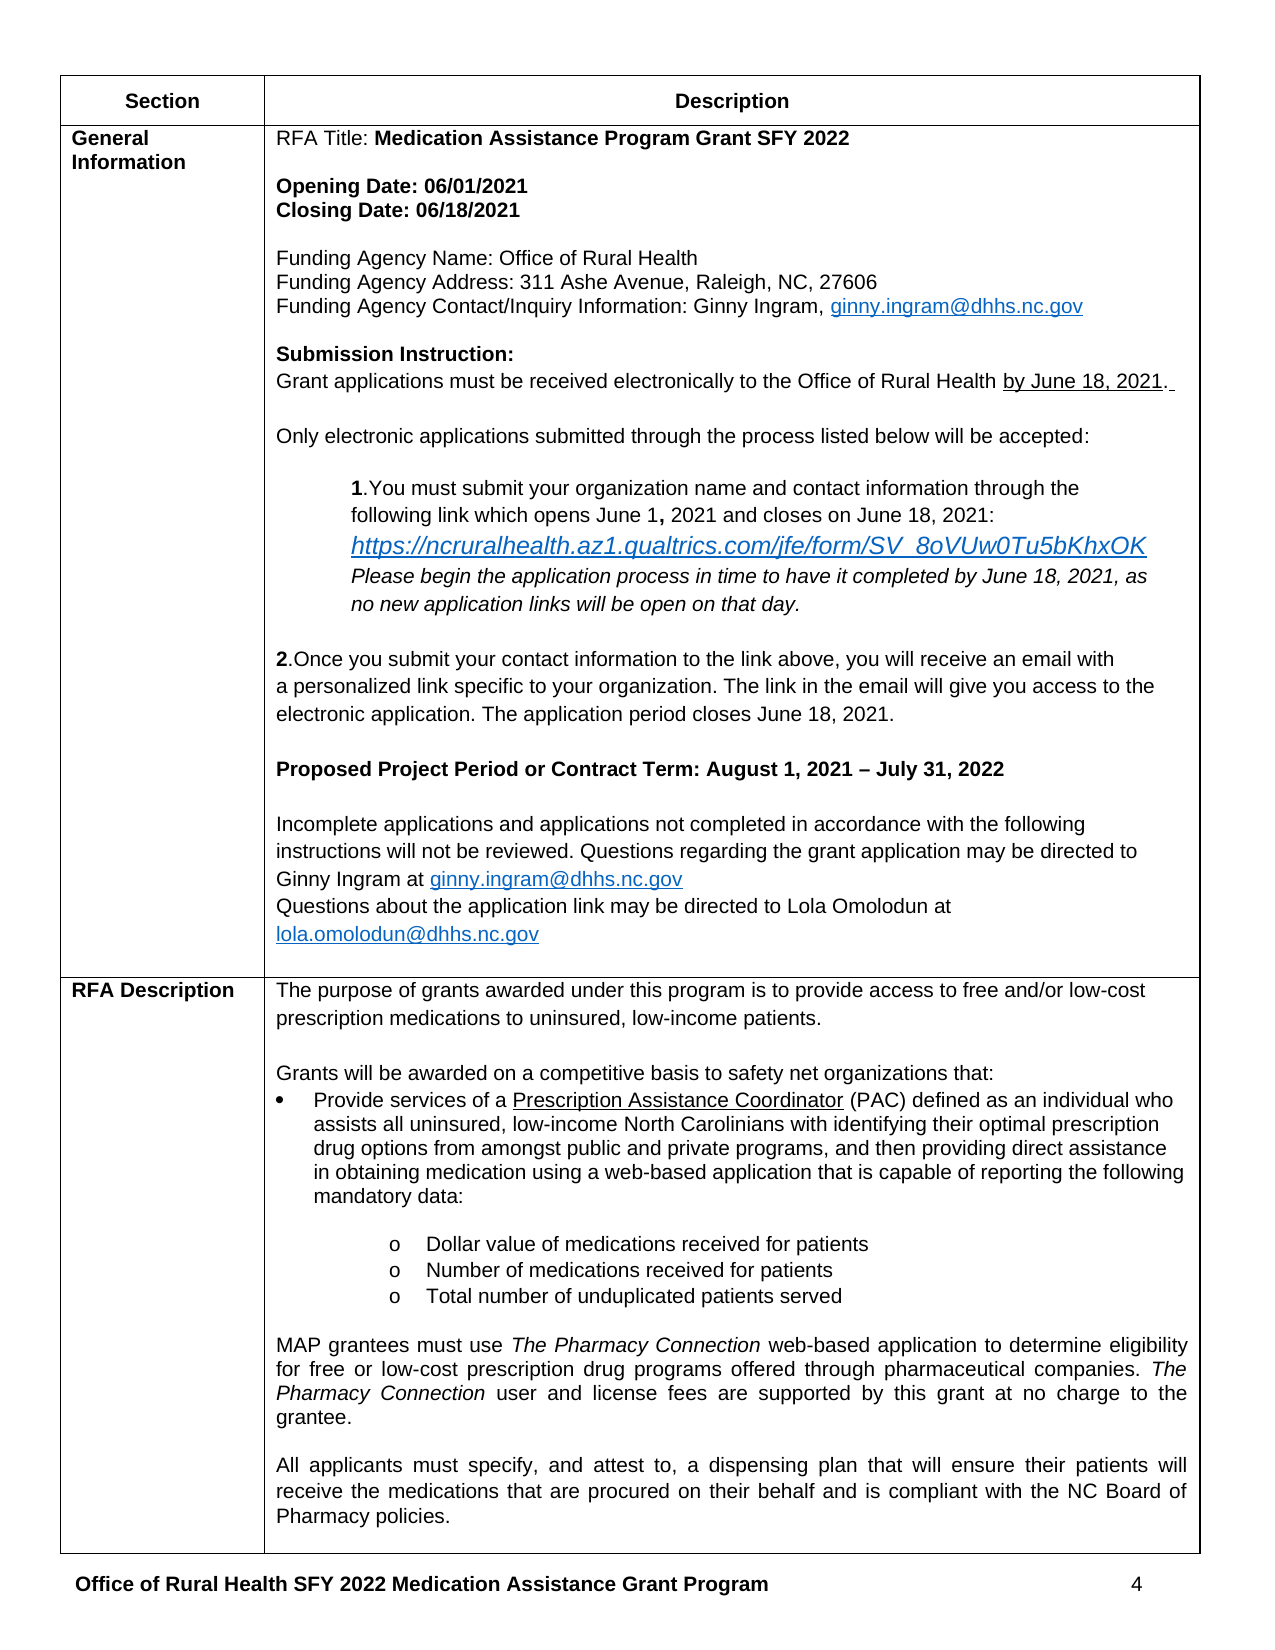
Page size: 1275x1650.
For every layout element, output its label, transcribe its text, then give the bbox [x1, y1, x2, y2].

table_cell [61, 978, 264, 1553]
table_header Description [265, 76, 1199, 125]
table_cell General Information [61, 126, 264, 977]
table_cell RFA Title: Medication Assistance Program Grant SFY 2022 Opening Date: 06/01/2021 Closing Date: 06/18/2021 Funding Agency Name: Office of Rural Health Funding Agency Address: 311 Ashe Avenue, Raleigh, NC, 27606 Funding Agency Contact/Inquiry Information: Ginny Ingram, ginny.ingram@dhhs.nc.gov Submission Instruction: Grant applications must be received electronically to the Office of Rural Health by June 18, 2021. Only electronic applications submitted through the process listed below will be accepted: 1.You must submit your organization name and contact information through the following link which opens June 1, 2021 and closes on June 18, 2021: https://ncruralhealth.az1.qualtrics.com/jfe/form/SV_8oVUw0Tu5bKhxOK Please begin the application process in time to have it completed by June 18, 2021, as no new application links will be open on that day. 2.Once you submit your contact information to the link above, you will receive an email with a personalized link specific to your organization. The link in the email will give you access to the electronic application. The application period closes June 18, 2021. Proposed Project Period or Contract Term: August 1, 2021 – July 31, 2022 Incomplete applications and applications not completed in accordance with the following instructions will not be reviewed. Questions regarding the grant application may be directed to Ginny Ingram at ginny.ingram@dhhs.nc.gov Questions about the application link may be directed to Lola Omolodun at lola.omolodun@dhhs.nc.gov [265, 126, 1199, 977]
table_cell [265, 978, 1199, 1553]
table_header Section [61, 76, 264, 125]
